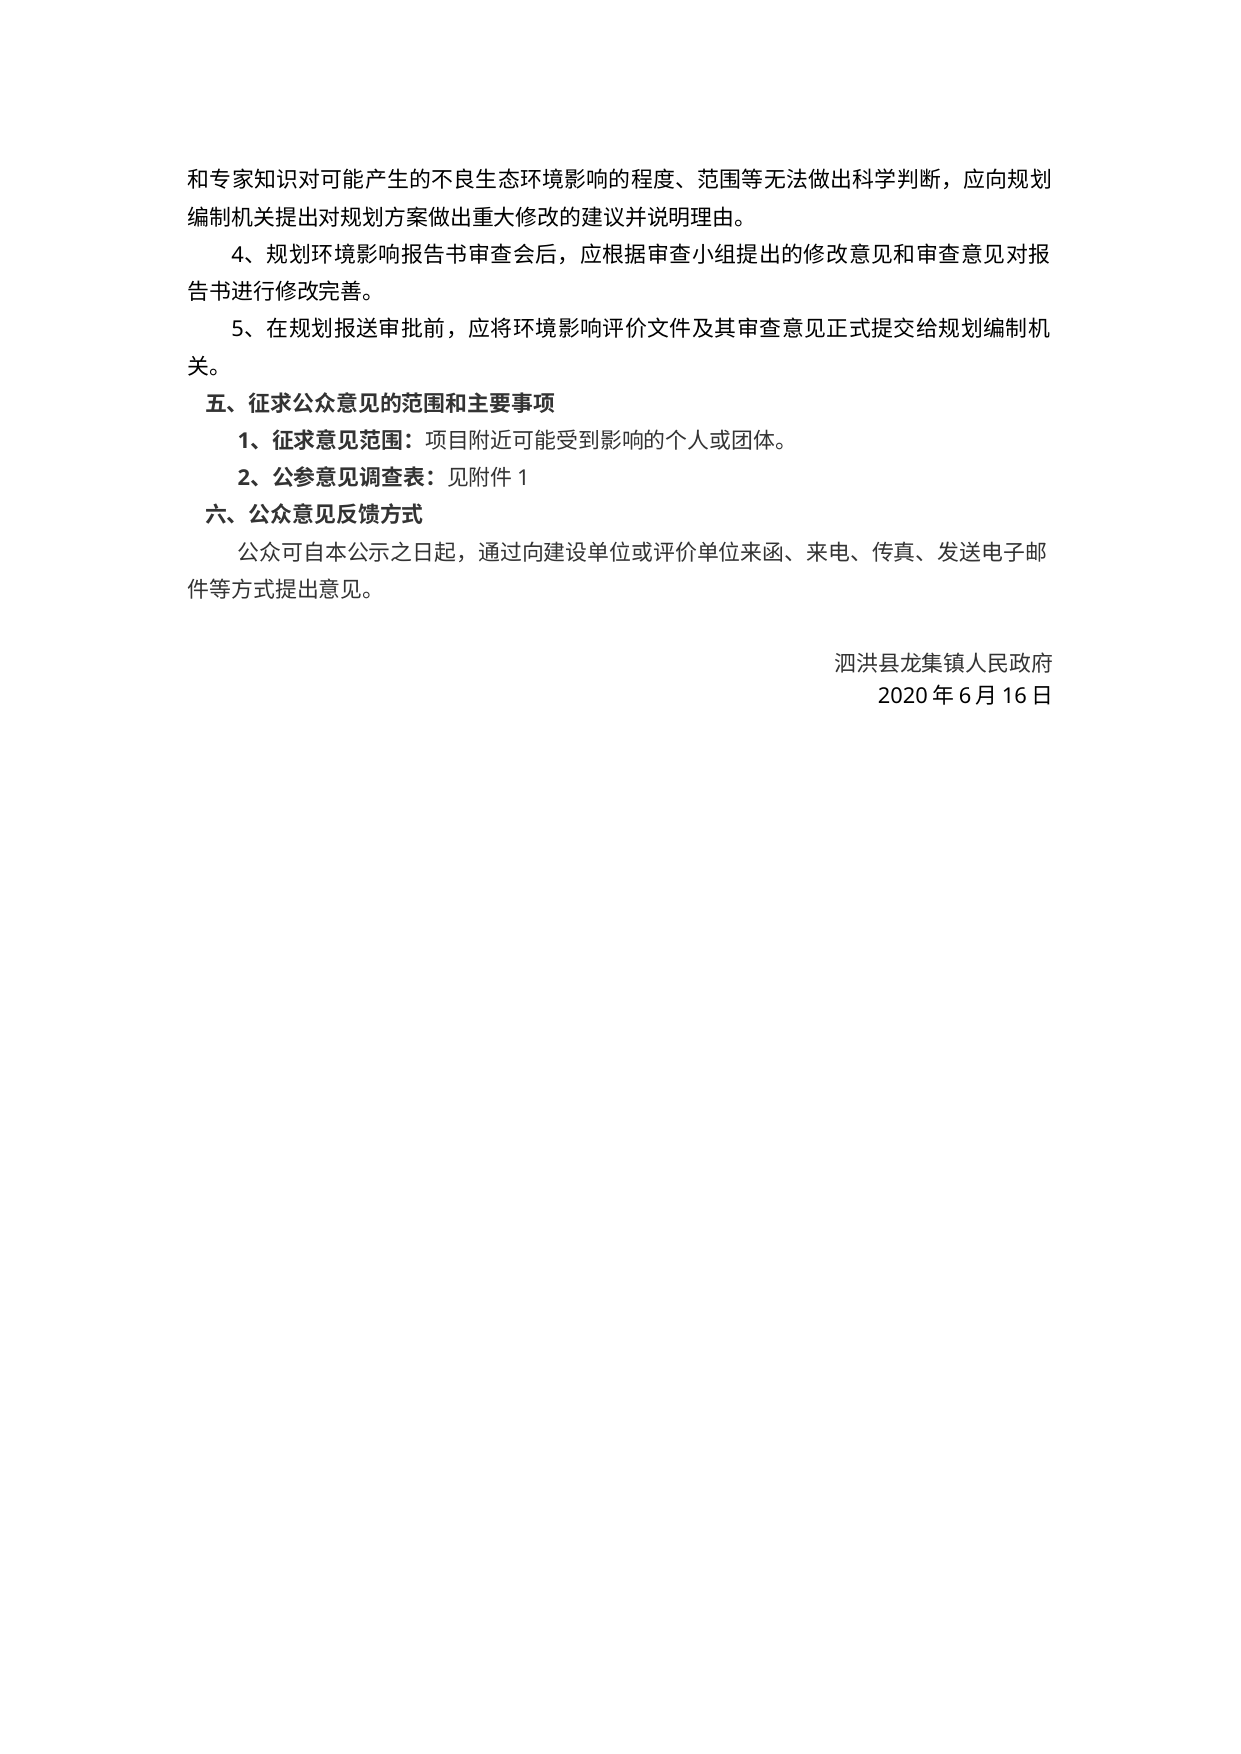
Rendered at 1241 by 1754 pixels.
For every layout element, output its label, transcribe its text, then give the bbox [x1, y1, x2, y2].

text 六、公众意见反馈方式 [187, 497, 1053, 529]
text 5、在规划报送审批前，应将环境影响评价文件及其审查意见正式提交给规划编制机关。 [187, 311, 1053, 381]
text 泗洪县龙集镇人民政府 [187, 646, 1053, 678]
text 1、征求意见范围：项目附近可能受到影响的个人或团体。 [187, 423, 1053, 455]
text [187, 162, 1053, 232]
text 公众可自本公示之日起，通过向建设单位或评价单位来函、来电、传真、发送电子邮件等方式提出意见。 [187, 534, 1053, 604]
text 2、公参意见调查表：见附件1 [187, 460, 1053, 492]
text 2020年6月16日 [187, 678, 1053, 711]
text 五、征求公众意见的范围和主要事项 [187, 385, 1053, 418]
text 4、规划环境影响报告书审查会后，应根据审查小组提出的修改意见和审查意见对报告书进行修改完善。 [187, 236, 1053, 306]
